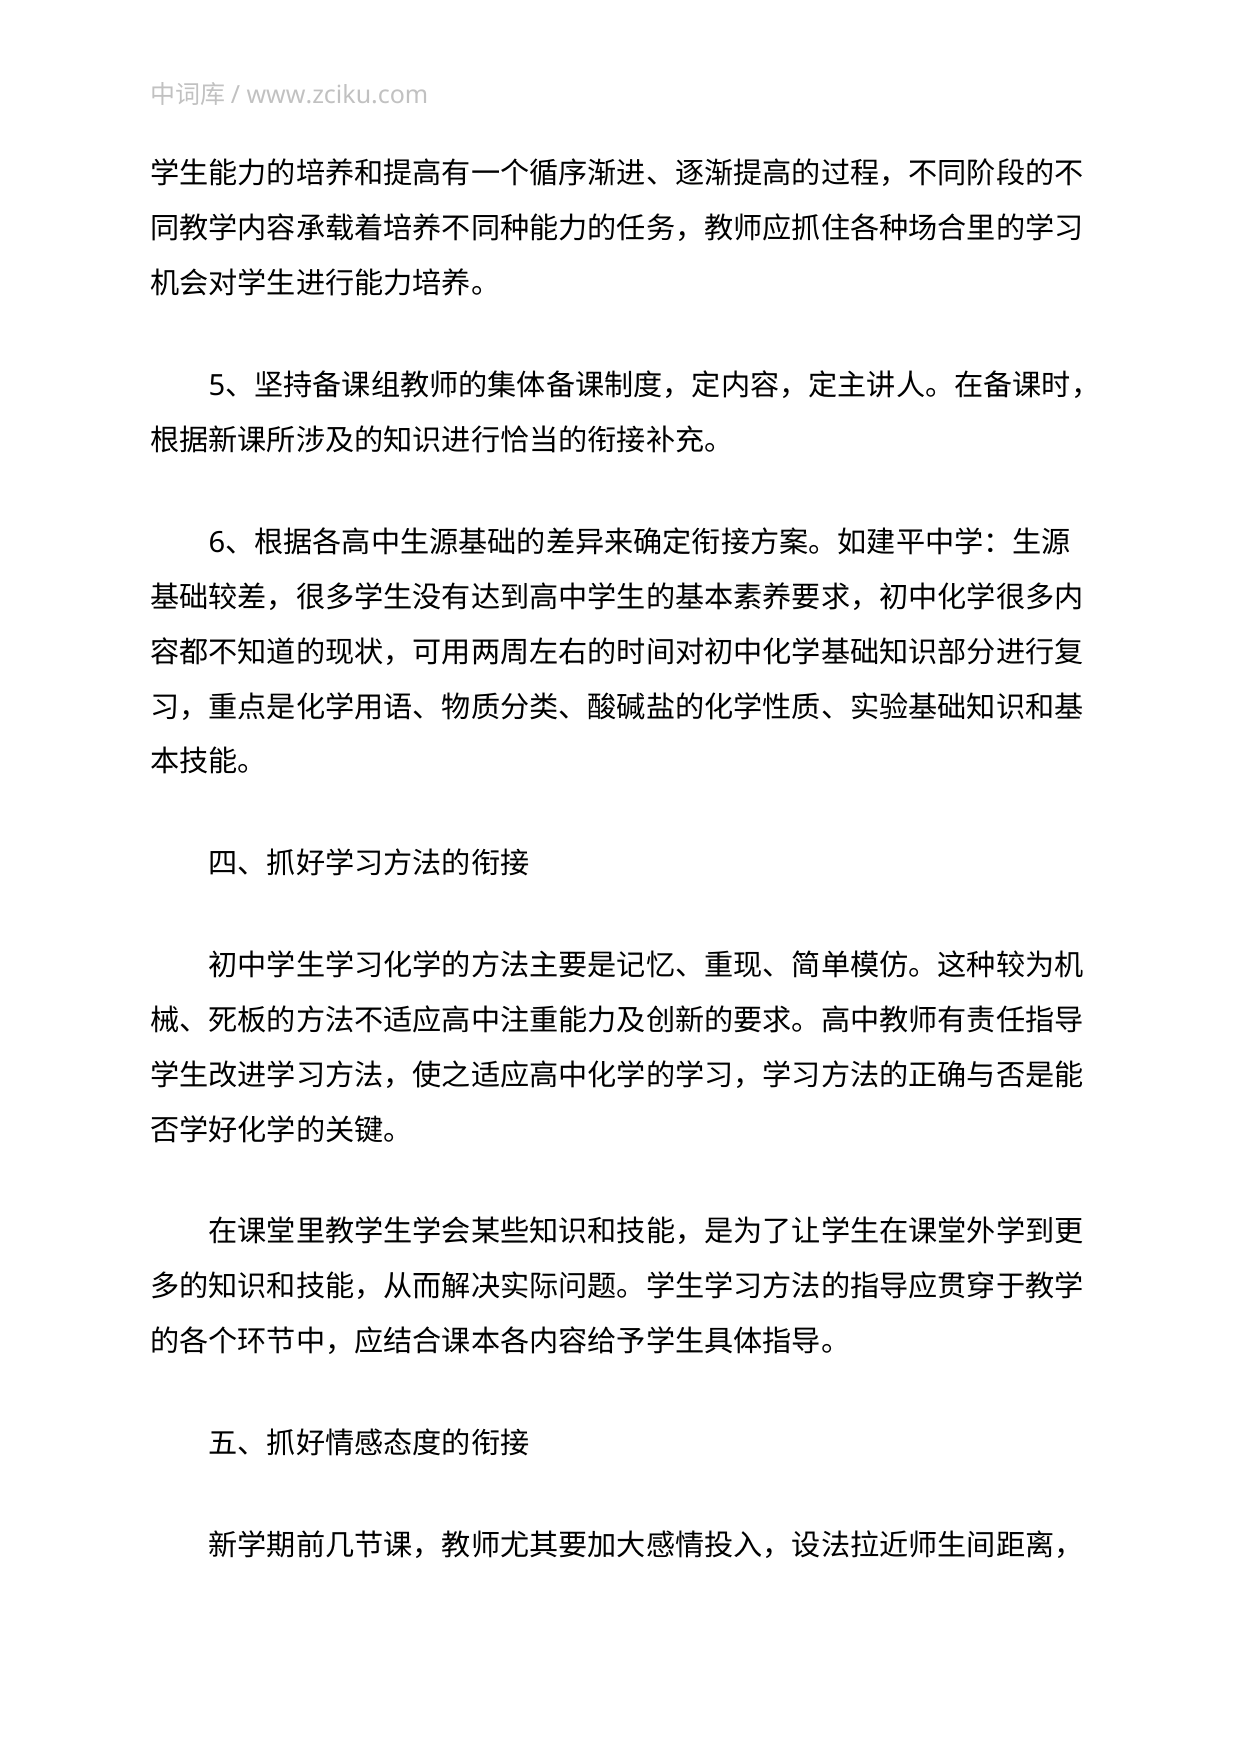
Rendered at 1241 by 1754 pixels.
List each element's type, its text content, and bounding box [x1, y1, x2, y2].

text 5、坚持备课组教师的集体备课制度，定内容，定主讲人。在备课时，根据新课所涉及的知识进行恰当的衔接补充。 [150, 362, 1090, 459]
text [150, 150, 1090, 302]
text 五、抓好情感态度的衔接 [150, 1419, 1090, 1462]
text 初中学生学习化学的方法主要是记忆、重现、简单模仿。这种较为机械、死板的方法不适应高中注重能力及创新的要求。高中教师有责任指导学生改进学习方法，使之适应高中化学的学习，学习方法的正确与否是能否学好化学的关键。 [150, 942, 1090, 1148]
text 在课堂里教学生学会某些知识和技能，是为了让学生在课堂外学到更多的知识和技能，从而解决实际问题。学生学习方法的指导应贯穿于教学的各个环节中，应结合课本各内容给予学生具体指导。 [150, 1208, 1090, 1360]
text 6、根据各高中生源基础的差异来确定衔接方案。如建平中学：生源基础较差，很多学生没有达到高中学生的基本素养要求，初中化学很多内容都不知道的现状，可用两周左右的时间对初中化学基础知识部分进行复习，重点是化学用语、物质分类、酸碱盐的化学性质、实验基础知识和基本技能。 [150, 518, 1090, 780]
text 四、抓好学习方法的衔接 [150, 840, 1090, 882]
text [150, 1521, 1090, 1564]
